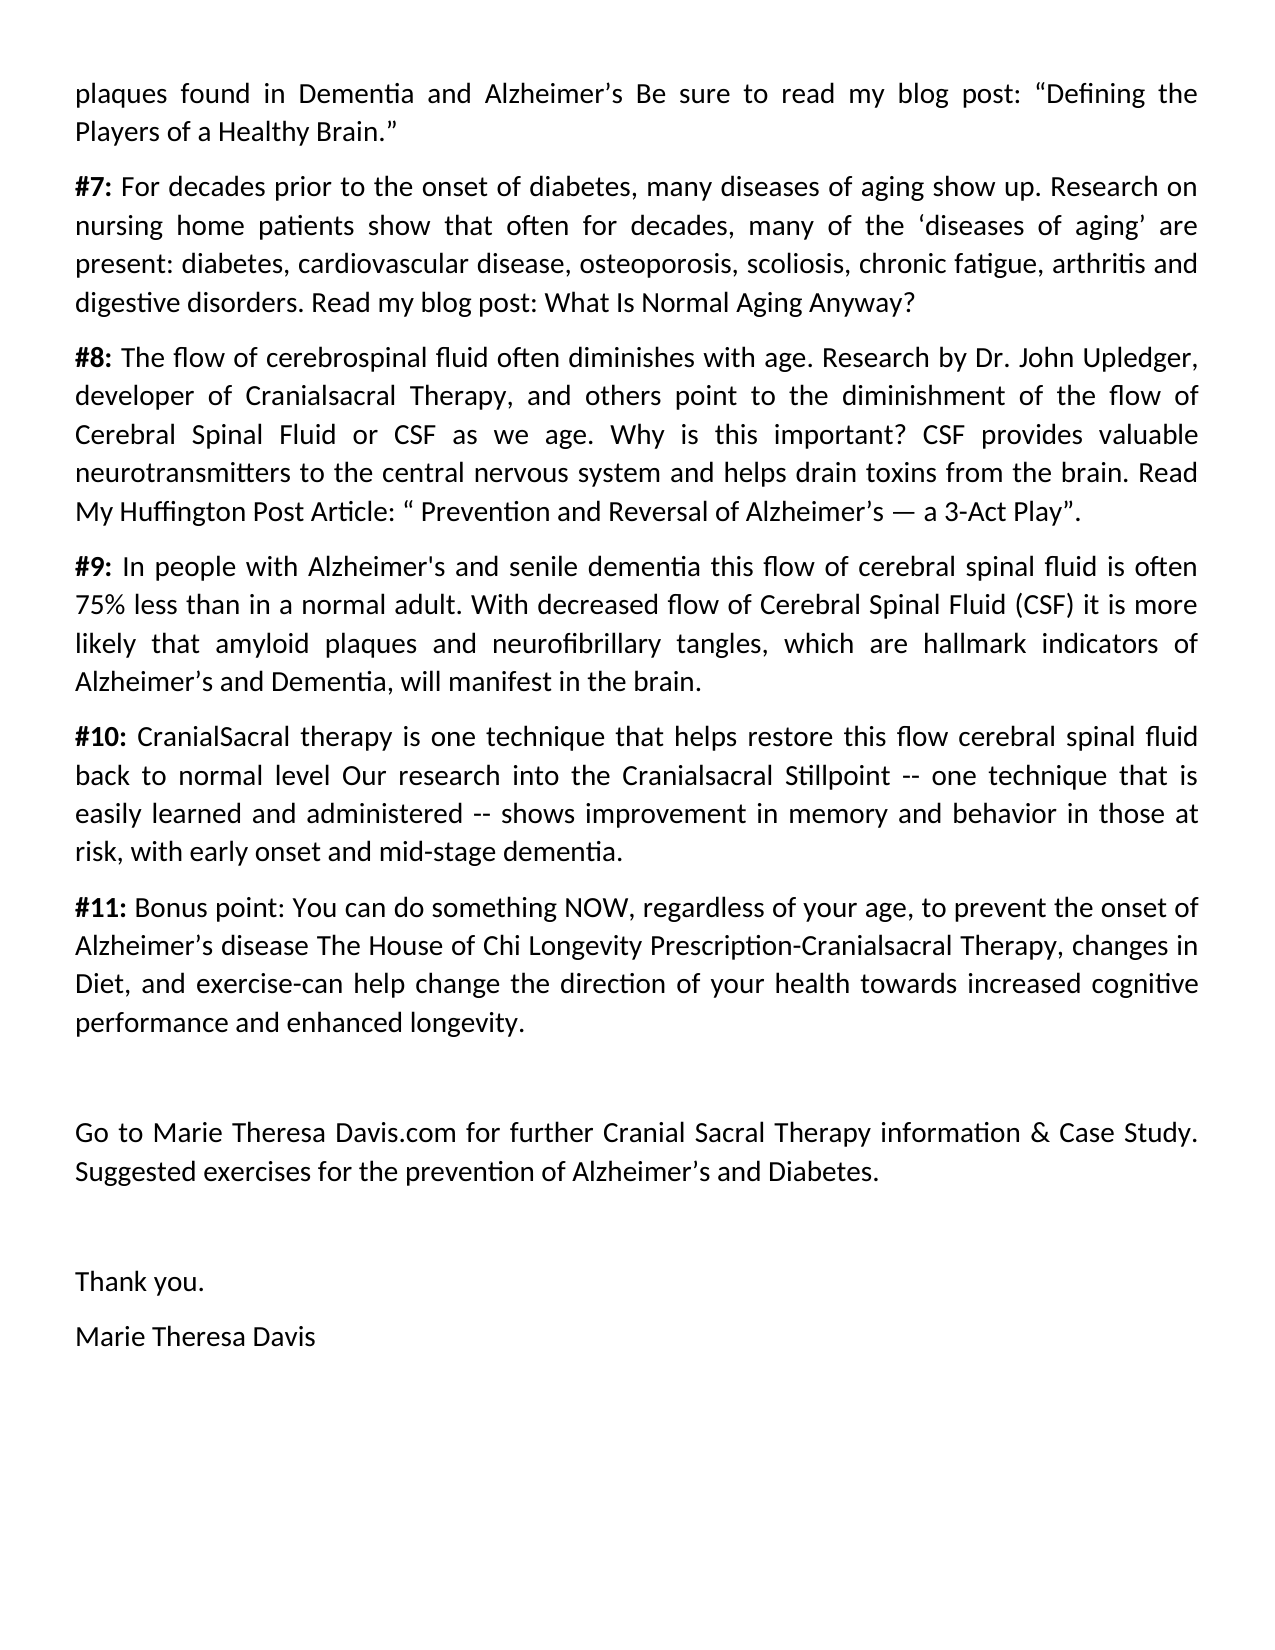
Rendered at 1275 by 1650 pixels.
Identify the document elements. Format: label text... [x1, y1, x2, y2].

text #7: For decades prior to the onset of diabetes, many diseases of aging show up. Research on nursing home patients show that often for decades, many of the ‘diseases of aging’ are present: diabetes, cardiovascular disease, osteoporosis, scoliosis, chronic fatigue, arthritis and digestive disorders. Read my blog post: What Is Normal Aging Anyway? [75, 168, 1200, 319]
text #9: In people with Alzheimer's and senile dementia this flow of cerebral spinal fluid is often 75% less than in a normal adult. With decreased flow of Cerebral Spinal Fluid (CSF) it is more likely that amyloid plaques and neurofibrillary tangles, which are hallmark indicators of Alzheimer’s and Dementia, will manifest in the brain. [75, 548, 1200, 699]
text #8: The flow of cerebrospinal fluid often diminishes with age. Research by Dr. John Upledger, developer of Cranialsacral Therapy, and others point to the diminishment of the flow of Cerebral Spinal Fluid or CSF as we age. Why is this important? CSF provides valuable neurotransmitters to the central nervous system and helps drain toxins from the brain. Read My Huffington Post Article: “ Prevention and Reversal of Alzheimer’s — a 3-Act Play”. [75, 339, 1200, 528]
text #10: CranialSacral therapy is one technique that helps restore this flow cerebral spinal fluid back to normal level Our research into the Cranialsacral Stillpoint -- one technique that is easily learned and administered -- shows improvement in memory and behavior in those at risk, with early onset and mid-stage dementia. [75, 718, 1200, 869]
text Thank you. [75, 1263, 1200, 1298]
text Go to Marie Theresa Davis.com for further Cranial Sacral Therapy information & Case Study. Suggested exercises for the prevention of Alzheimer’s and Diabetes. [75, 1114, 1200, 1188]
text Marie Theresa Davis [75, 1318, 1200, 1353]
text #11: Bonus point: You can do something NOW, regardless of your age, to prevent the onset of Alzheimer’s disease The House of Chi Longevity Prescription-Cranialsacral Therapy, changes in Diet, and exercise-can help change the direction of your health towards increased cognitive performance and enhanced longevity. [75, 889, 1200, 1039]
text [75, 75, 1200, 149]
